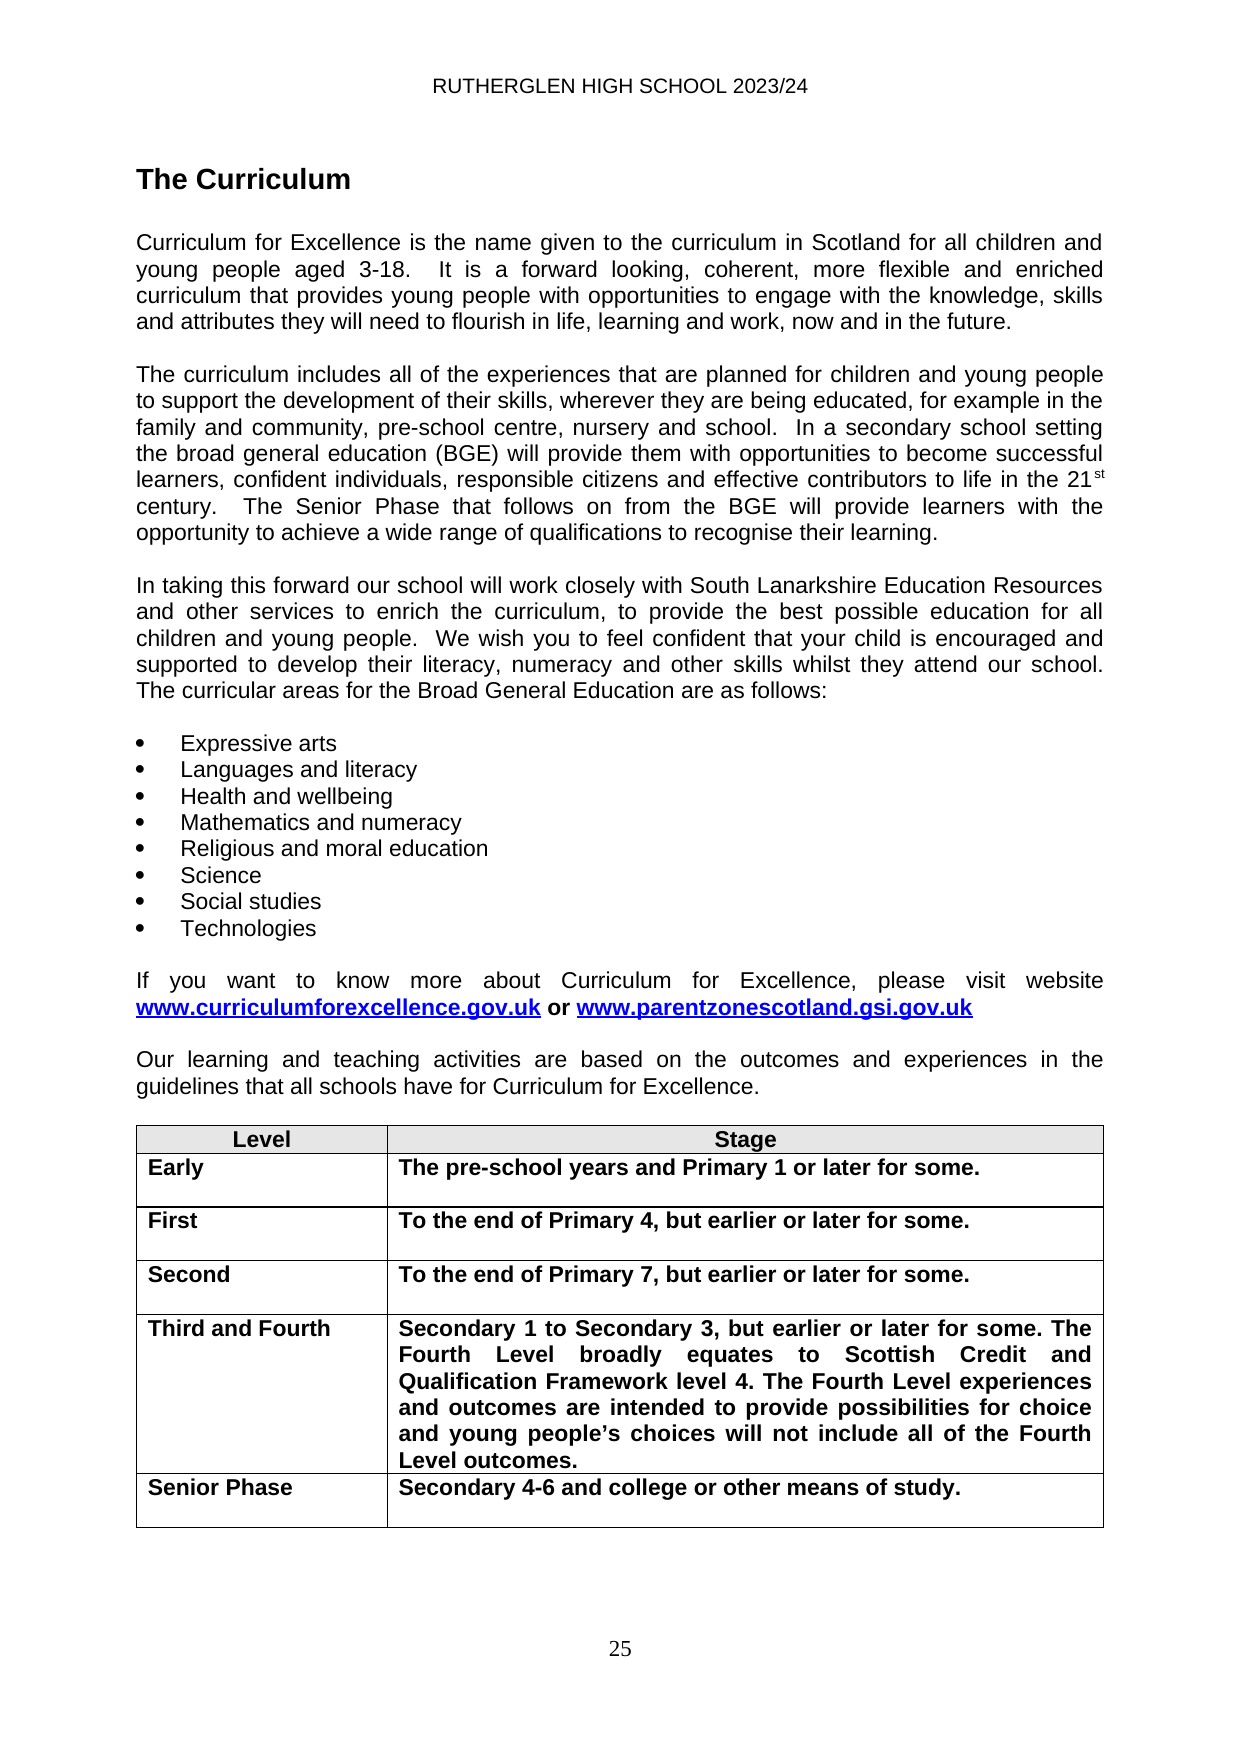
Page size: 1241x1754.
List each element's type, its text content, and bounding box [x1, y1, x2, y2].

list Social studies [136, 888, 1104, 914]
table_cell Early [137, 1154, 387, 1206]
text If you want to know more about Curriculum for Excellence, please visit website www.curriculumforexcellence.gov.uk or www.parentzonescotland.gsi.gov.uk [136, 967, 1104, 1020]
table_header Stage [388, 1126, 1103, 1153]
list Health and wellbeing [136, 783, 1104, 809]
table_cell First [137, 1208, 387, 1260]
text Our learning and teaching activities are based on the outcomes and experiences in the guidelines that all schools have for Curriculum for Excellence. [136, 1046, 1104, 1099]
list Expressive arts [136, 730, 1104, 756]
list Science [136, 862, 1104, 888]
text Curriculum for Excellence is the name given to the curriculum in Scotland for all children and young people aged 3-18. It is a forward looking, coherent, more flexible and enriched curriculum that provides young people with opportunities to engage with the knowledge, skills and attributes they will need to flourish in life, learning and work, now and in the future. [136, 229, 1104, 335]
text The Curriculum [136, 162, 1104, 196]
text In taking this forward our school will work closely with South Lanarkshire Education Resources and other services to enrich the curriculum, to provide the best possible education for all children and young people. We wish you to feel confident that your child is encouraged and supported to develop their literacy, numeracy and other skills whilst they attend our school. The curricular areas for the Broad General Education are as follows: [136, 572, 1104, 704]
list Mathematics and numeracy [136, 809, 1104, 835]
table_cell Senior Phase [137, 1474, 387, 1527]
table_cell Third and Fourth [137, 1315, 387, 1473]
table_cell To the end of Primary 4, but earlier or later for some. [388, 1208, 1103, 1260]
table_cell Secondary 1 to Secondary 3, but earlier or later for some. The Fourth Level broadly equates to Scottish Credit and Qualification Framework level 4. The Fourth Level experiences and outcomes are intended to provide possibilities for choice and young people’s choices will not include all of the Fourth Level outcomes. [388, 1315, 1103, 1473]
list Technologies [136, 914, 1104, 941]
table_cell Second [137, 1261, 387, 1314]
list Languages and literacy [136, 756, 1104, 783]
table_cell To the end of Primary 7, but earlier or later for some. [388, 1261, 1103, 1314]
table_cell Secondary 4-6 and college or other means of study. [388, 1474, 1103, 1527]
table_header Level [137, 1126, 387, 1153]
list Religious and moral education [136, 835, 1104, 862]
table_cell The pre-school years and Primary 1 or later for some. [388, 1154, 1103, 1206]
text The curriculum includes all of the experiences that are planned for children and young people to support the development of their skills, wherever they are being educated, for example in the family and community, pre-school centre, nursery and school. In a secondary school setting the broad general education (BGE) will provide them with opportunities to become successful learners, confident individuals, responsible citizens and effective contributors to life in the 21st century. The Senior Phase that follows on from the BGE will provide learners with the opportunity to achieve a wide range of qualifications to recognise their learning. [136, 361, 1104, 546]
